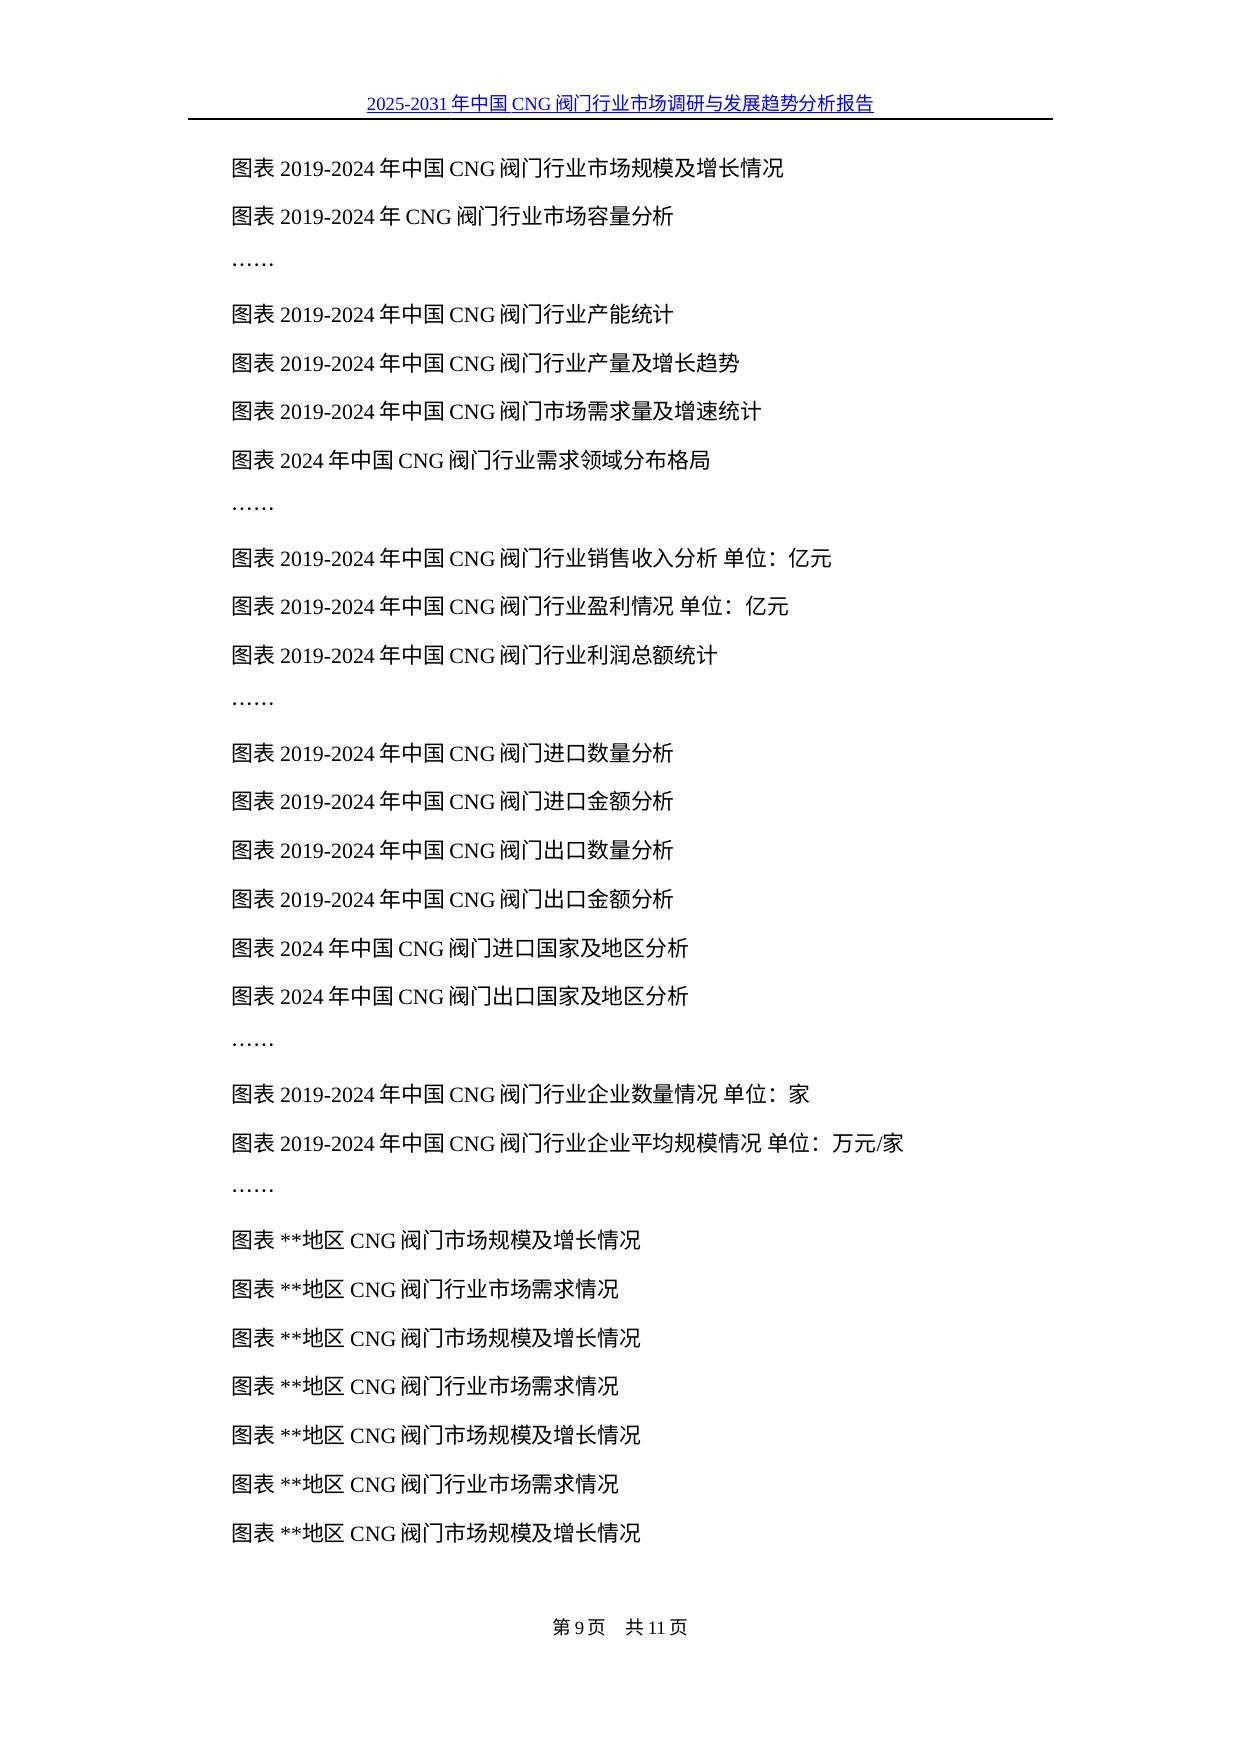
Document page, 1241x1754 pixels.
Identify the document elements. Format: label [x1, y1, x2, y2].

text [187, 150, 1053, 1548]
